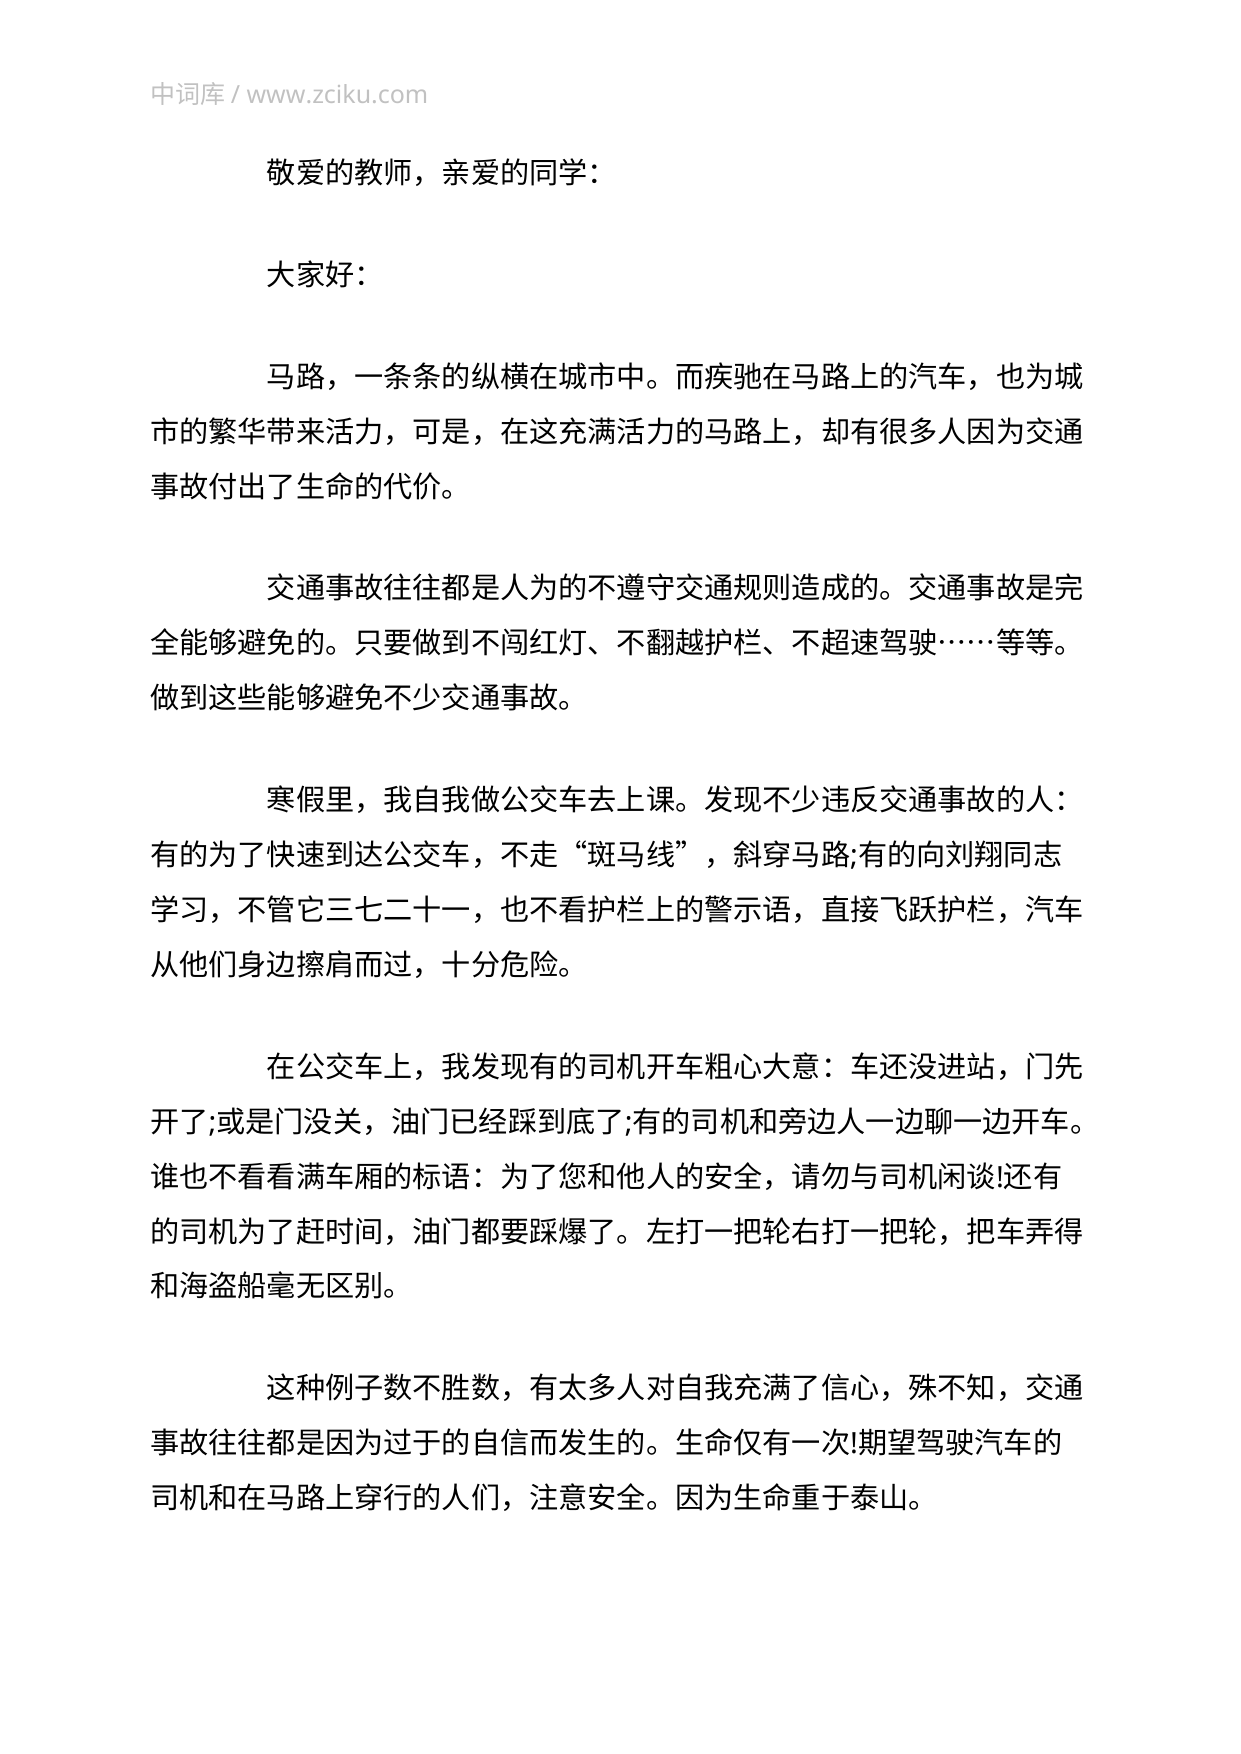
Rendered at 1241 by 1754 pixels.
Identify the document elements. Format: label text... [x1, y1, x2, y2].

text 马路，一条条的纵横在城市中。而疾驰在马路上的汽车，也为城市的繁华带来活力，可是，在这充满活力的马路上，却有很多人因为交通事故付出了生命的代价。 [150, 353, 1090, 506]
text 寒假里，我自我做公交车去上课。发现不少违反交通事故的人：有的为了快速到达公交车，不走“斑马线”，斜穿马路;有的向刘翔同志学习，不管它三七二十一，也不看护栏上的警示语，直接飞跃护栏，汽车从他们身边擦肩而过，十分危险。 [150, 777, 1090, 984]
text 在公交车上，我发现有的司机开车粗心大意：车还没进站，门先开了;或是门没关，油门已经踩到底了;有的司机和旁边人一边聊一边开车。谁也不看看满车厢的标语：为了您和他人的安全，请勿与司机闲谈!还有的司机为了赶时间，油门都要踩爆了。左打一把轮右打一把轮，把车弄得和海盗船毫无区别。 [150, 1043, 1090, 1305]
text 交通事故往往都是人为的不遵守交通规则造成的。交通事故是完全能够避免的。只要做到不闯红灯、不翻越护栏、不超速驾驶……等等。做到这些能够避免不少交通事故。 [150, 565, 1090, 717]
text 这种例子数不胜数，有太多人对自我充满了信心，殊不知，交通事故往往都是因为过于的自信而发生的。生命仅有一次!期望驾驶汽车的司机和在马路上穿行的人们，注意安全。因为生命重于泰山。 [150, 1365, 1090, 1517]
text 敬爱的教师，亲爱的同学： [150, 150, 1090, 192]
text 大家好： [150, 252, 1090, 294]
